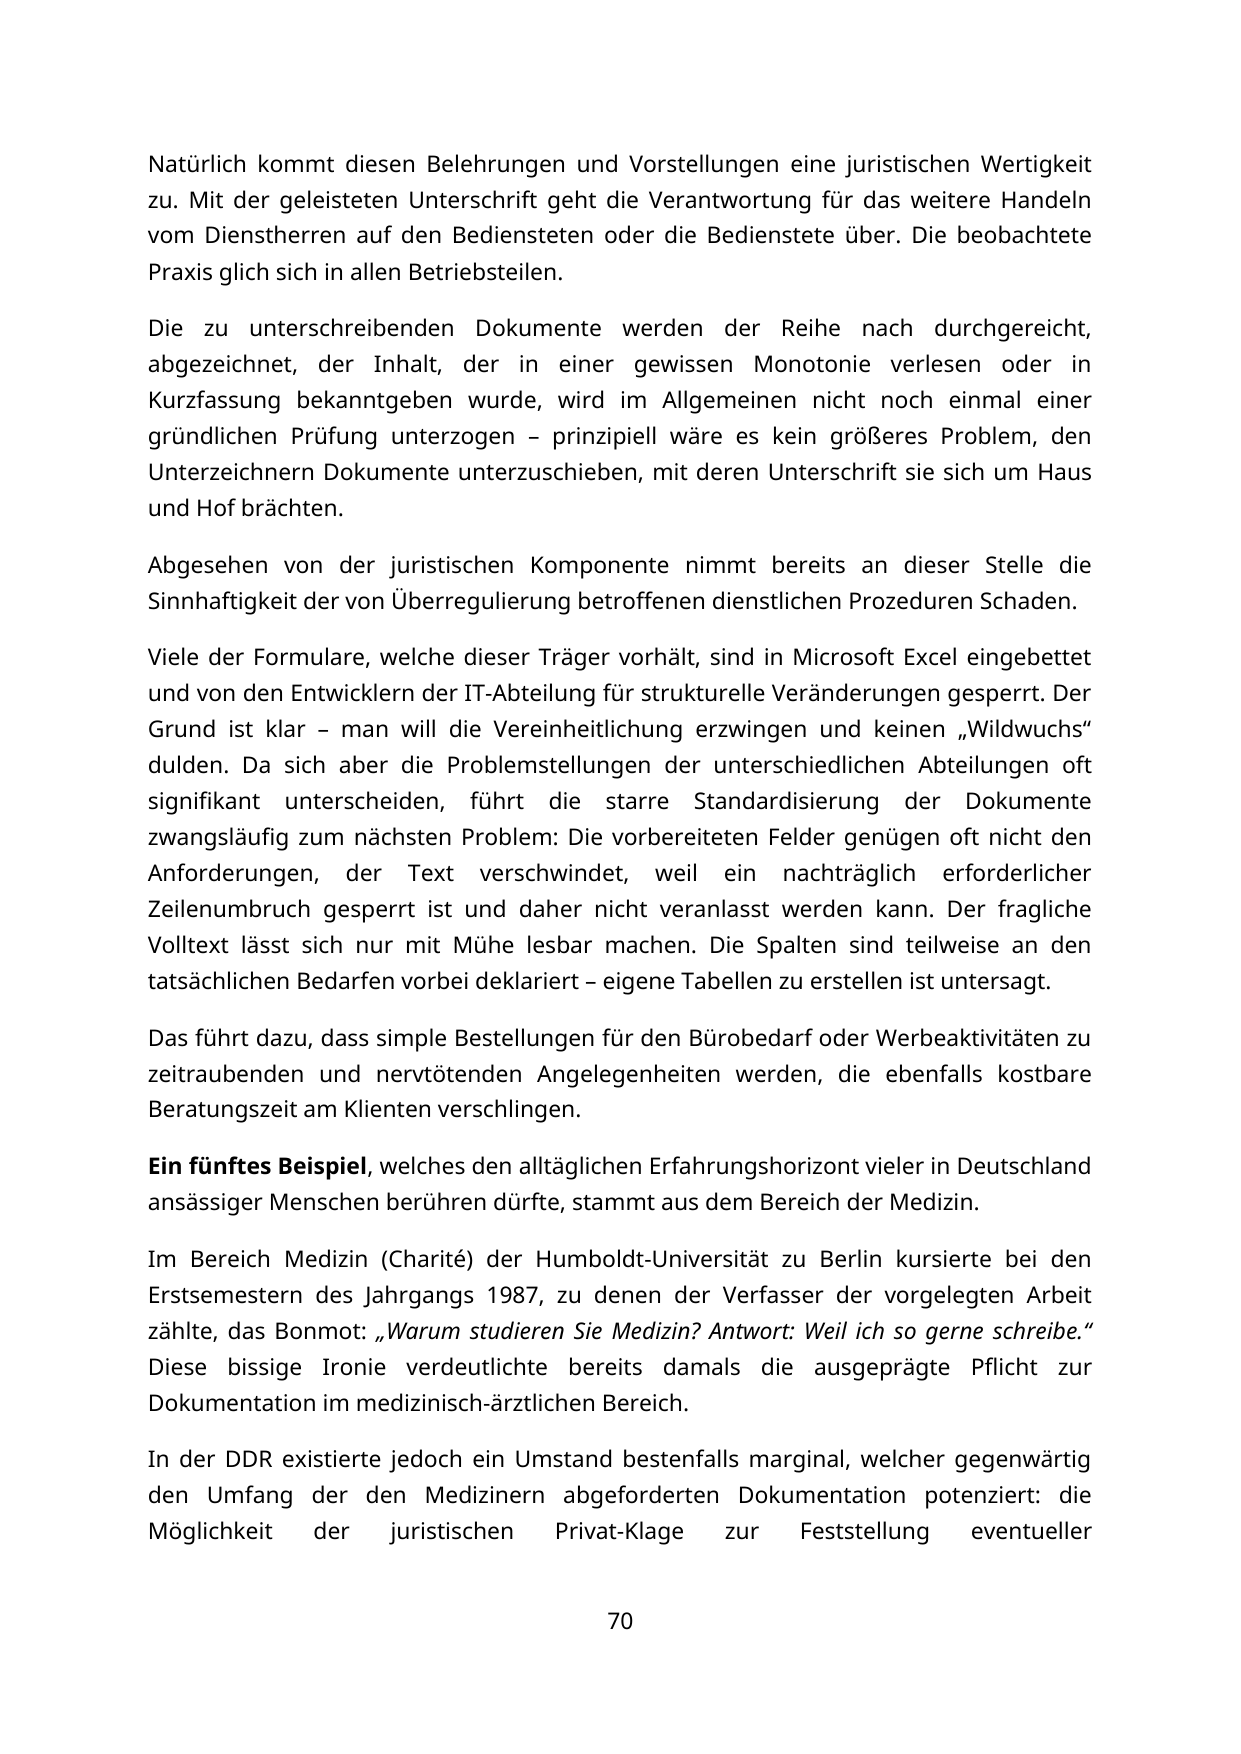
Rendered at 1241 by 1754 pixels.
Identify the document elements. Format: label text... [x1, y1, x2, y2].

text Viele der Formulare, welche dieser Träger vorhält, sind in Microsoft Excel eingebettet und von den Entwicklern der IT-Abteilung für strukturelle Veränderungen gesperrt. Der Grund ist klar – man will die Vereinheitlichung erzwingen und keinen „Wildwuchs“ dulden. Da sich aber die Problemstellungen der unterschiedlichen Abteilungen oft signifikant unterscheiden, führt die starre Standardisierung der Dokumente zwangsläufig zum nächsten Problem: Die vorbereiteten Felder genügen oft nicht den Anforderungen, der Text verschwindet, weil ein nachträglich erforderlicher Zeilenumbruch gesperrt ist und daher nicht veranlasst werden kann. Der fragliche Volltext lässt sich nur mit Mühe lesbar machen. Die Spalten sind teilweise an den tatsächlichen Bedarfen vorbei deklariert – eigene Tabellen zu erstellen ist untersagt. [148, 641, 1093, 996]
text Ein fünftes Beispiel, welches den alltäglichen Erfahrungshorizont vieler in Deutschland ansässiger Menschen berühren dürfte, stammt aus dem Bereich der Medizin. [148, 1150, 1093, 1217]
text Die zu unterschreibenden Dokumente werden der Reihe nach durchgereicht, abgezeichnet, der Inhalt, der in einer gewissen Monotonie verlesen oder in Kurzfassung bekanntgeben wurde, wird im Allgemeinen nicht noch einmal einer gründlichen Prüfung unterzogen – prinzipiell wäre es kein größeres Problem, den Unterzeichnern Dokumente unterzuschieben, mit deren Unterschrift sie sich um Haus und Hof brächten. [148, 312, 1093, 523]
text Abgesehen von der juristischen Komponente nimmt bereits an dieser Stelle die Sinnhaftigkeit der von Überregulierung betroffenen dienstlichen Prozeduren Schaden. [148, 549, 1093, 616]
text Natürlich kommt diesen Belehrungen und Vorstellungen eine juristischen Wertigkeit zu. Mit der geleisteten Unterschrift geht die Verantwortung für das weitere Handeln vom Dienstherren auf den Bediensteten oder die Bedienstete über. Die beobachtete Praxis glich sich in allen Betriebsteilen. [148, 148, 1093, 287]
text Das führt dazu, dass simple Bestellungen für den Bürobedarf oder Werbeaktivitäten zu zeitraubenden und nervtötenden Angelegenheiten werden, die ebenfalls kostbare Beratungszeit am Klienten verschlingen. [148, 1022, 1093, 1125]
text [148, 1443, 1093, 1547]
text Im Bereich Medizin (Charité) der Humboldt-Universität zu Berlin kursierte bei den Erstsemestern des Jahrgangs 1987, zu denen der Verfasser der vorgelegten Arbeit zählte, das Bonmot: „Warum studieren Sie Medizin? Antwort: Weil ich so gerne schreibe.“ Diese bissige Ironie verdeutlichte bereits damals die ausgeprägte Pflicht zur Dokumentation im medizinisch-ärztlichen Bereich. [148, 1243, 1093, 1418]
